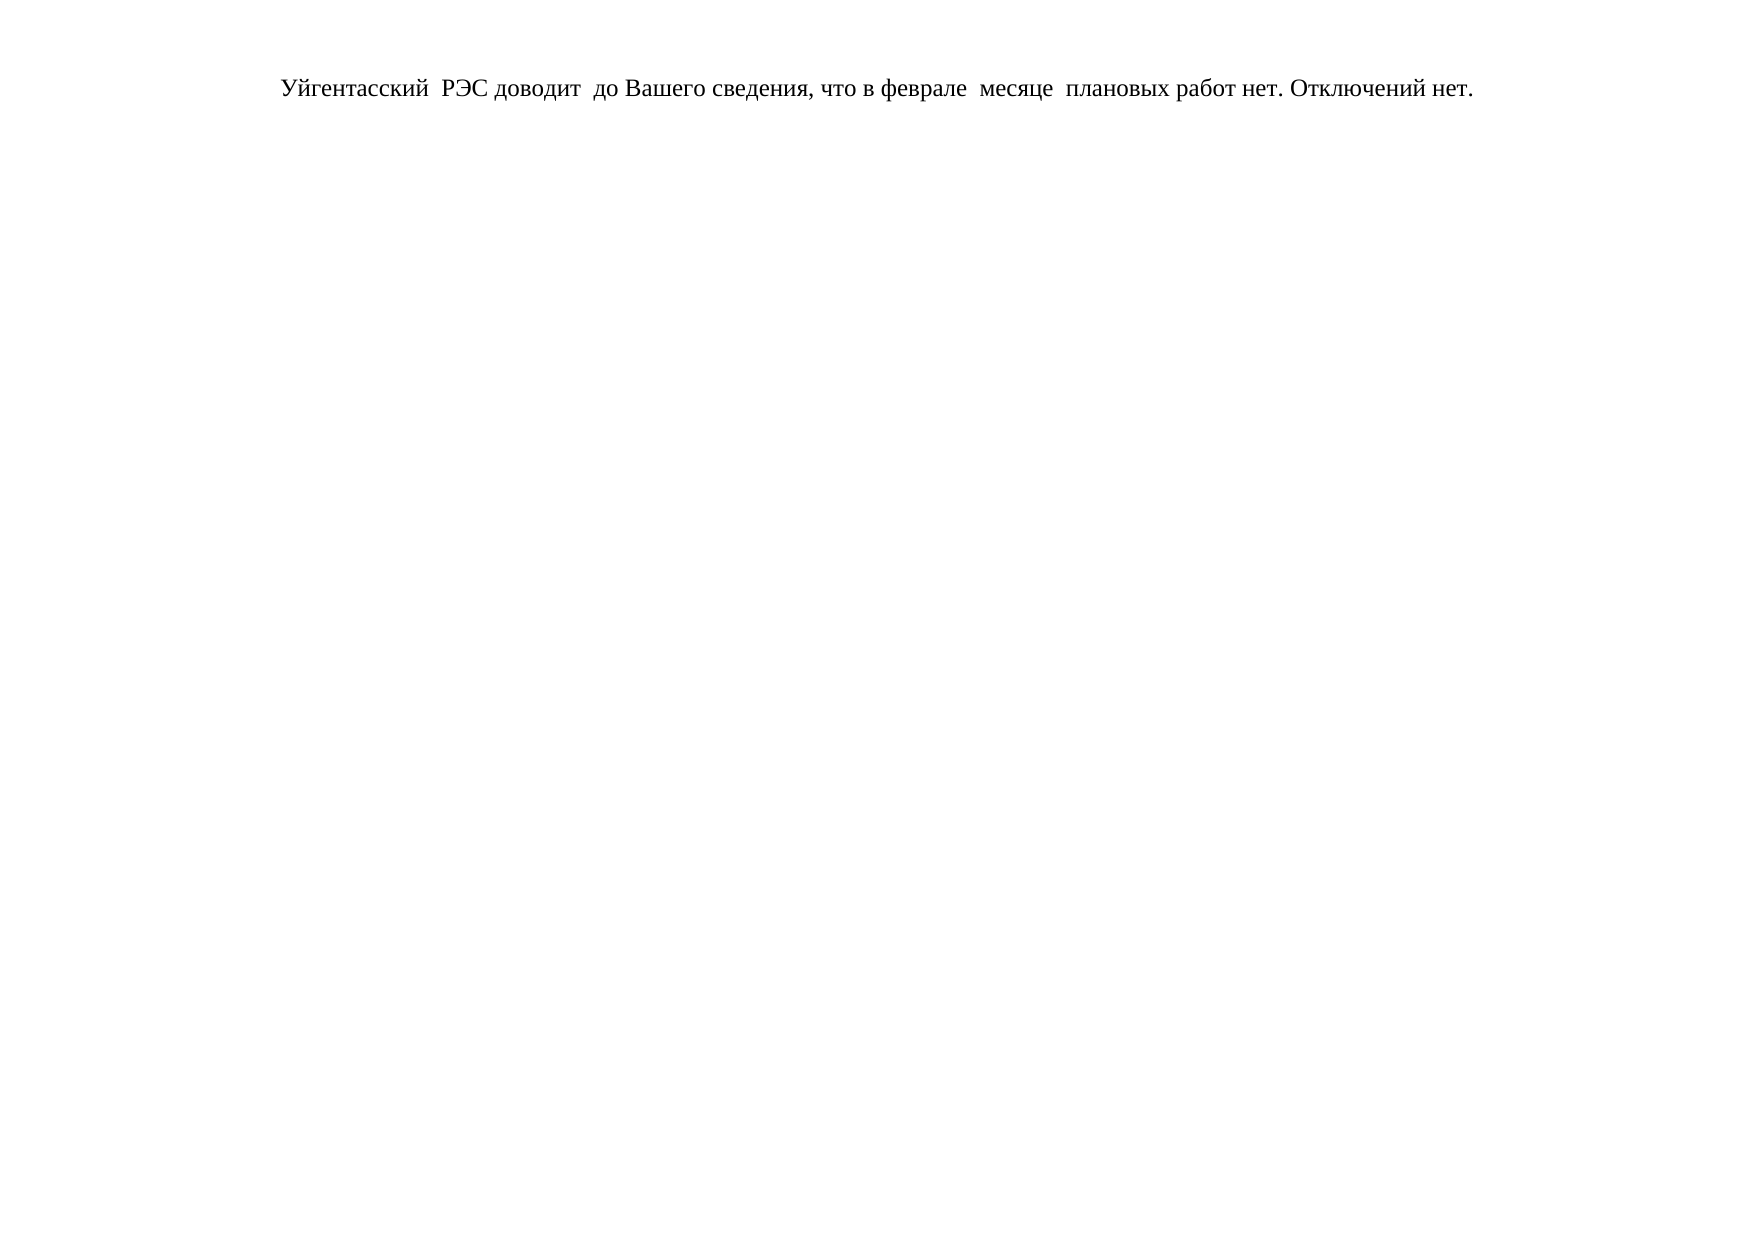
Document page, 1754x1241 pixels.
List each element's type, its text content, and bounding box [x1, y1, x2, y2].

text Уйгентасский РЭС доводит до Вашего сведения, что в феврале месяце плановых работ нет. Отключений нет. [118, 73, 1636, 102]
